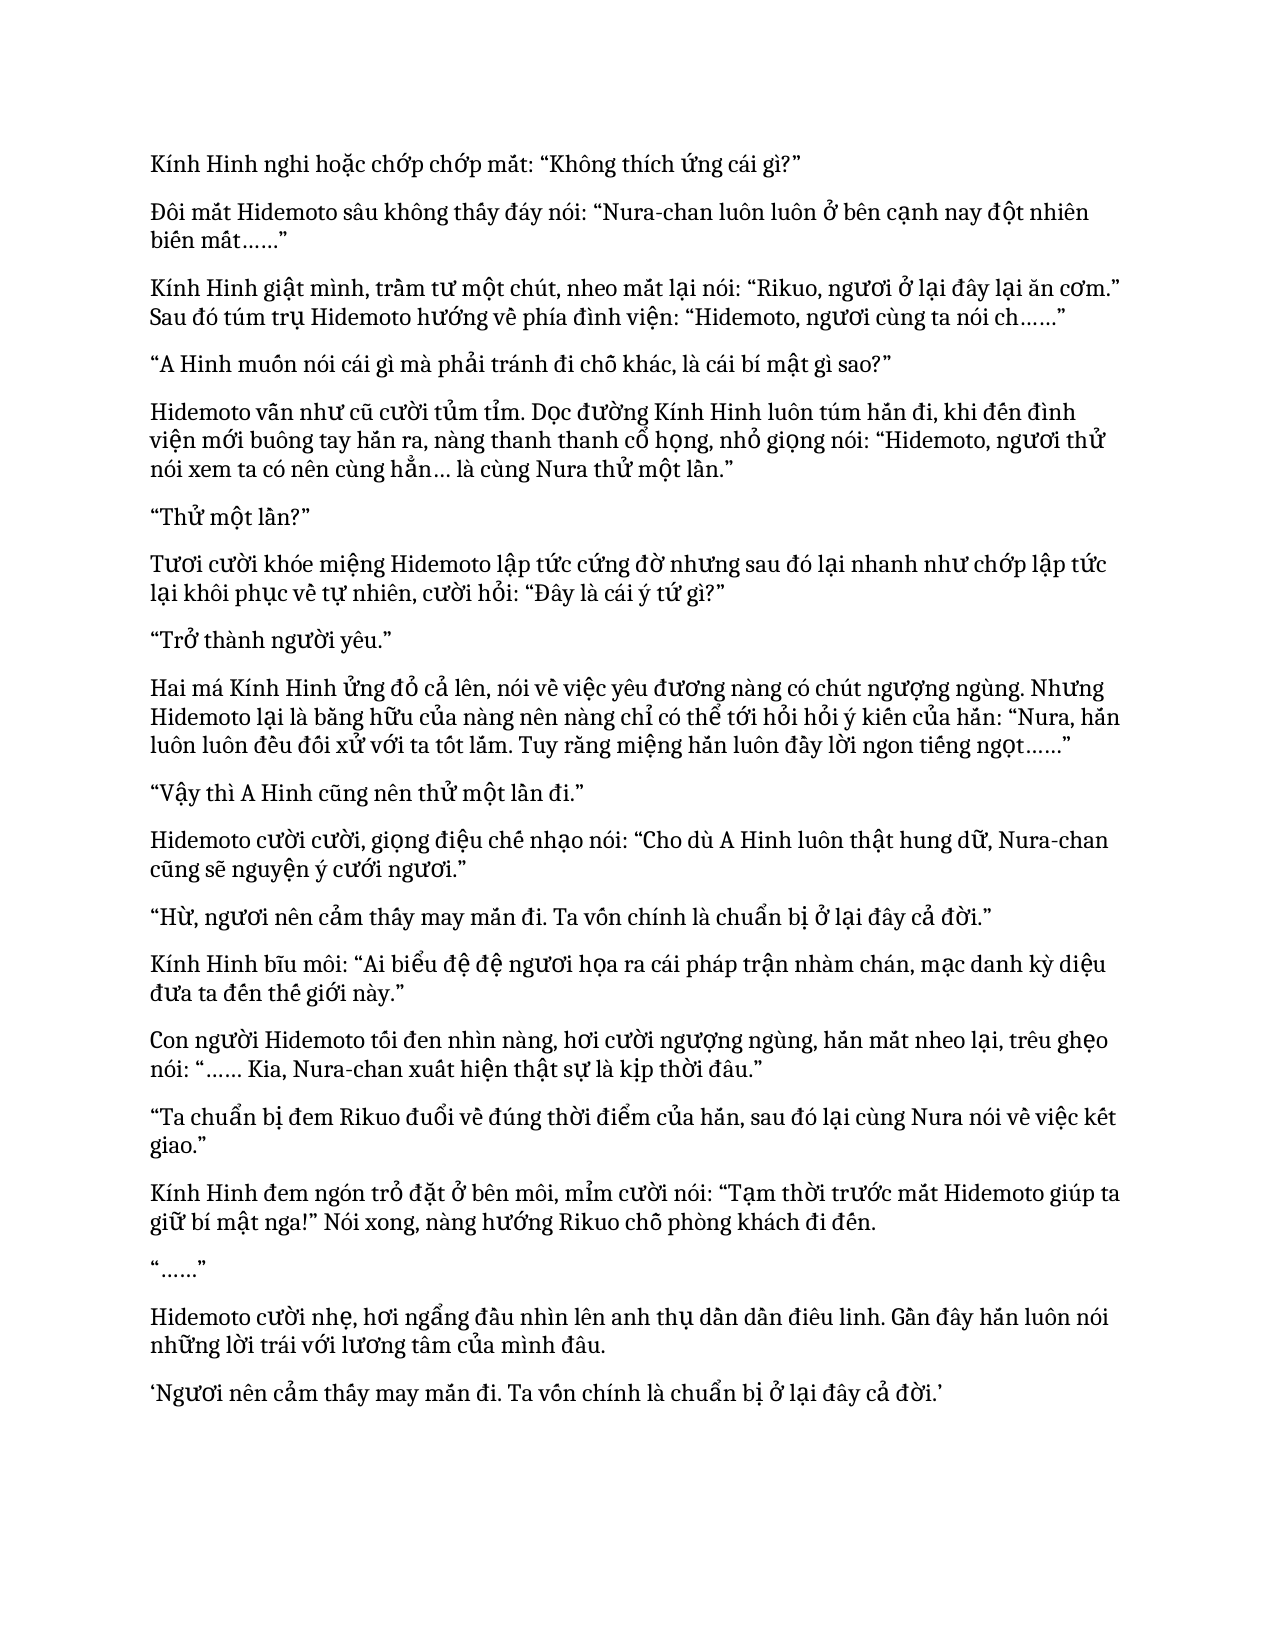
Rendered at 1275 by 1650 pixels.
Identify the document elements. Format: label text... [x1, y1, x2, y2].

text Hidemoto cười nhẹ, hơi ngẩng đầu nhìn lên anh thụ dần dần điêu linh. Gần đây hắn luôn nói những lời trái với lương tâm của mình đâu. [150, 1302, 1125, 1360]
text “……” [150, 1255, 1125, 1284]
text Tươi cười khóe miệng Hidemoto lập tức cứng đờ nhưng sau đó lại nhanh như chớp lập tức lại khôi phục về tự nhiên, cười hỏi: “Đây là cái ý tứ gì?” [150, 550, 1125, 607]
text “Hừ, ngươi nên cảm thấy may mắn đi. Ta vốn chính là chuẩn bị ở lại đây cả đời.” [150, 902, 1125, 931]
text Kính Hinh nghi hoặc chớp chớp mắt: “Không thích ứng cái gì?” [150, 150, 1125, 179]
text Kính Hinh bĩu môi: “Ai biểu đệ đệ ngươi họa ra cái pháp trận nhàm chán, mạc danh kỳ diệu đưa ta đến thế giới này.” [150, 950, 1125, 1007]
text Đôi mắt Hidemoto sâu không thấy đáy nói: “Nura-chan luôn luôn ở bên cạnh nay đột nhiên biến mất……” [150, 197, 1125, 255]
text Hidemoto cười cười, giọng điệu chế nhạo nói: “Cho dù A Hinh luôn thật hung dữ, Nura-chan cũng sẽ nguyện ý cưới ngươi.” [150, 826, 1125, 884]
text “Trở thành người yêu.” [150, 626, 1125, 655]
text Hai má Kính Hinh ửng đỏ cả lên, nói về việc yêu đương nàng có chút ngượng ngùng. Nhưng Hidemoto lại là bằng hữu của nàng nên nàng chỉ có thể tới hỏi hỏi ý kiến của hắn: “Nura, hắn luôn luôn đều đối xử với ta tốt lắm. Tuy rằng miệng hắn luôn đầy lời ngon tiếng ngọt……” [150, 674, 1125, 760]
text Kính Hinh đem ngón trỏ đặt ở bên môi, mỉm cười nói: “Tạm thời trước mắt Hidemoto giúp ta giữ bí mật nga!” Nói xong, nàng hướng Rikuo chỗ phòng khách đi đến. [150, 1179, 1125, 1236]
text Con người Hidemoto tối đen nhìn nàng, hơi cười ngượng ngùng, hắn mắt nheo lại, trêu ghẹo nói: “…… Kia, Nura-chan xuất hiện thật sự là kịp thời đâu.” [150, 1026, 1125, 1084]
text Hidemoto vẫn như cũ cười tủm tỉm. Dọc đường Kính Hinh luôn túm hắn đi, khi đến đình viện mới buông tay hắn ra, nàng thanh thanh cổ họng, nhỏ giọng nói: “Hidemoto, ngươi thử nói xem ta có nên cùng hẳn… là cùng Nura thử một lần.” [150, 397, 1125, 484]
text “Ta chuẩn bị đem Rikuo đuổi về đúng thời điểm của hắn, sau đó lại cùng Nura nói về việc kết giao.” [150, 1102, 1125, 1160]
text Kính Hinh giật mình, trầm tư một chút, nheo mắt lại nói: “Rikuo, ngươi ở lại đây lại ăn cơm.” Sau đó túm trụ Hidemoto hướng về phía đình viện: “Hidemoto, ngươi cùng ta nói ch……” [150, 274, 1125, 331]
text “Vậy thì A Hinh cũng nên thử một lần đi.” [150, 779, 1125, 807]
text “A Hinh muốn nói cái gì mà phải tránh đi chỗ khác, là cái bí mật gì sao?” [150, 350, 1125, 379]
text ‘Ngươi nên cảm thấy may mắn đi. Ta vốn chính là chuẩn bị ở lại đây cả đời.’ [150, 1379, 1125, 1407]
text “Thử một lần?” [150, 502, 1125, 531]
